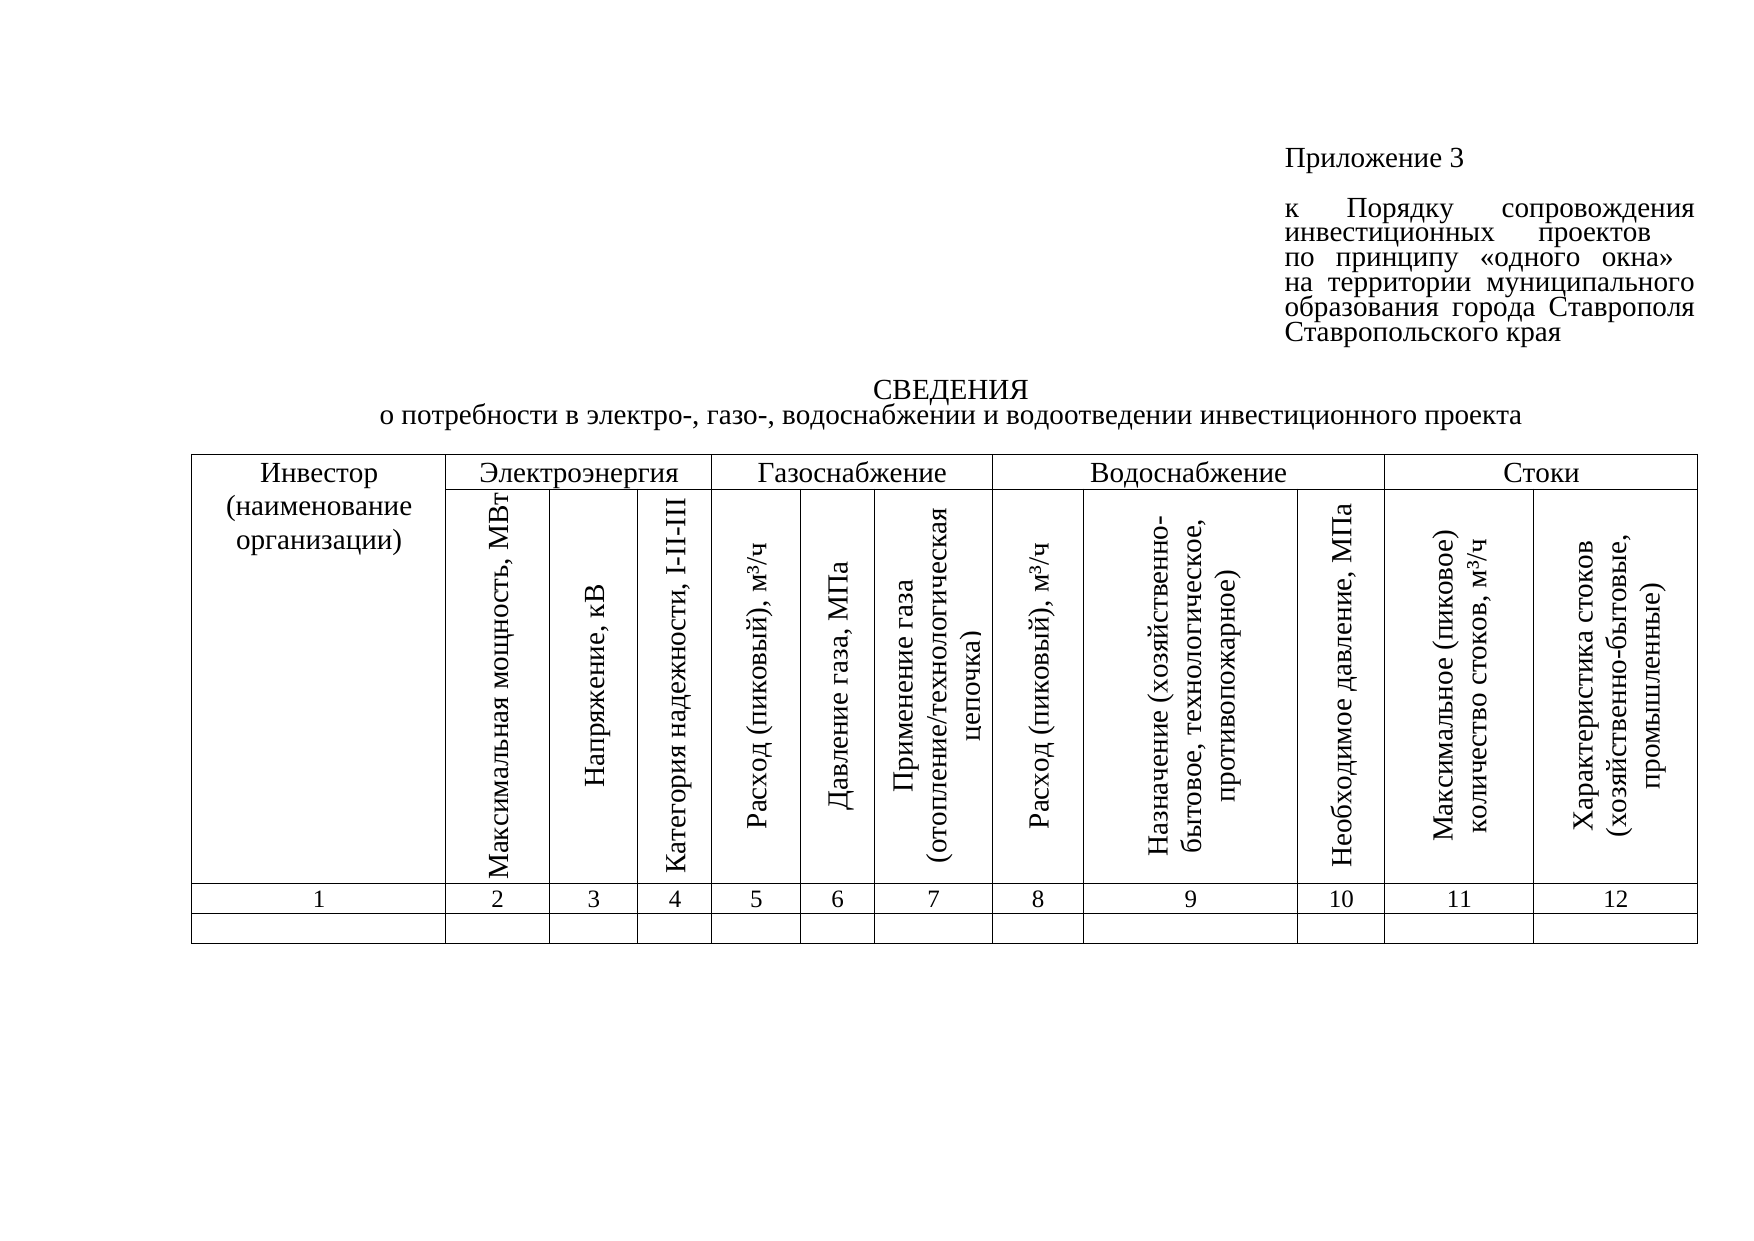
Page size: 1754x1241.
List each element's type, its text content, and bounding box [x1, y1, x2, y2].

table_cell 7 [875, 884, 992, 913]
table_cell [1385, 914, 1533, 942]
table_cell Расход (пиковый), м³/ч [712, 490, 800, 883]
table_header Инвестор (наименование организации) [192, 455, 445, 883]
table_cell Напряжение, кВ [550, 490, 637, 883]
table_cell 3 [550, 884, 637, 913]
table_cell Давление газа, МПа [801, 490, 874, 883]
table_cell [446, 914, 549, 942]
table_cell 4 [638, 884, 711, 913]
table_cell 2 [446, 884, 549, 913]
table_cell [1534, 914, 1697, 942]
table_cell Категория надежности, I-II-III [638, 490, 711, 883]
table_cell [550, 914, 637, 942]
text Приложение 3 [1284, 148, 1695, 172]
table_cell [712, 914, 800, 942]
table_cell Характеристика стоков (хозяйственно-бытовые, промышленные) [1534, 490, 1697, 883]
table_cell Назначение (хозяйственно-бытовое, технологическое, противопожарное) [1084, 490, 1297, 883]
table_cell Применение газа (отопление/технологическая цепочка) [875, 490, 992, 883]
table_cell [801, 914, 874, 942]
table_cell 9 [1084, 884, 1297, 913]
table_header Газоснабжение [712, 455, 992, 488]
table_header Водоснабжение [993, 455, 1384, 488]
table_header Стоки [1385, 455, 1697, 488]
table_cell Необходимое давление, МПа [1298, 490, 1384, 883]
table_cell 12 [1534, 884, 1697, 913]
table_header Электроэнергия [446, 455, 711, 488]
table_cell 8 [993, 884, 1083, 913]
table_cell 5 [712, 884, 800, 913]
table_cell 11 [1385, 884, 1533, 913]
table_cell 6 [801, 884, 874, 913]
table_cell [1084, 914, 1297, 942]
table_cell Максимальная мощность, МВт [446, 490, 549, 883]
table_cell 1 [192, 884, 445, 913]
table_cell [875, 914, 992, 942]
table_cell [993, 914, 1083, 942]
table_cell [192, 914, 445, 942]
table_cell 10 [1298, 884, 1384, 913]
table_cell Расход (пиковый), м³/ч [993, 490, 1083, 883]
text СВЕДЕНИЯ о потребности в электро-, газо-, водоснабжении и водоотведении инвестиционного проекта [207, 379, 1695, 429]
table_cell [638, 914, 711, 942]
table_cell [1298, 914, 1384, 942]
text к Порядку сопровождения инвестиционных проектов по принципу «одного окна» на территории муниципального образования города Ставрополя Ставропольского края [1284, 197, 1695, 346]
table_cell Максимальное (пиковое) количество стоков, м³/ч [1385, 490, 1533, 883]
